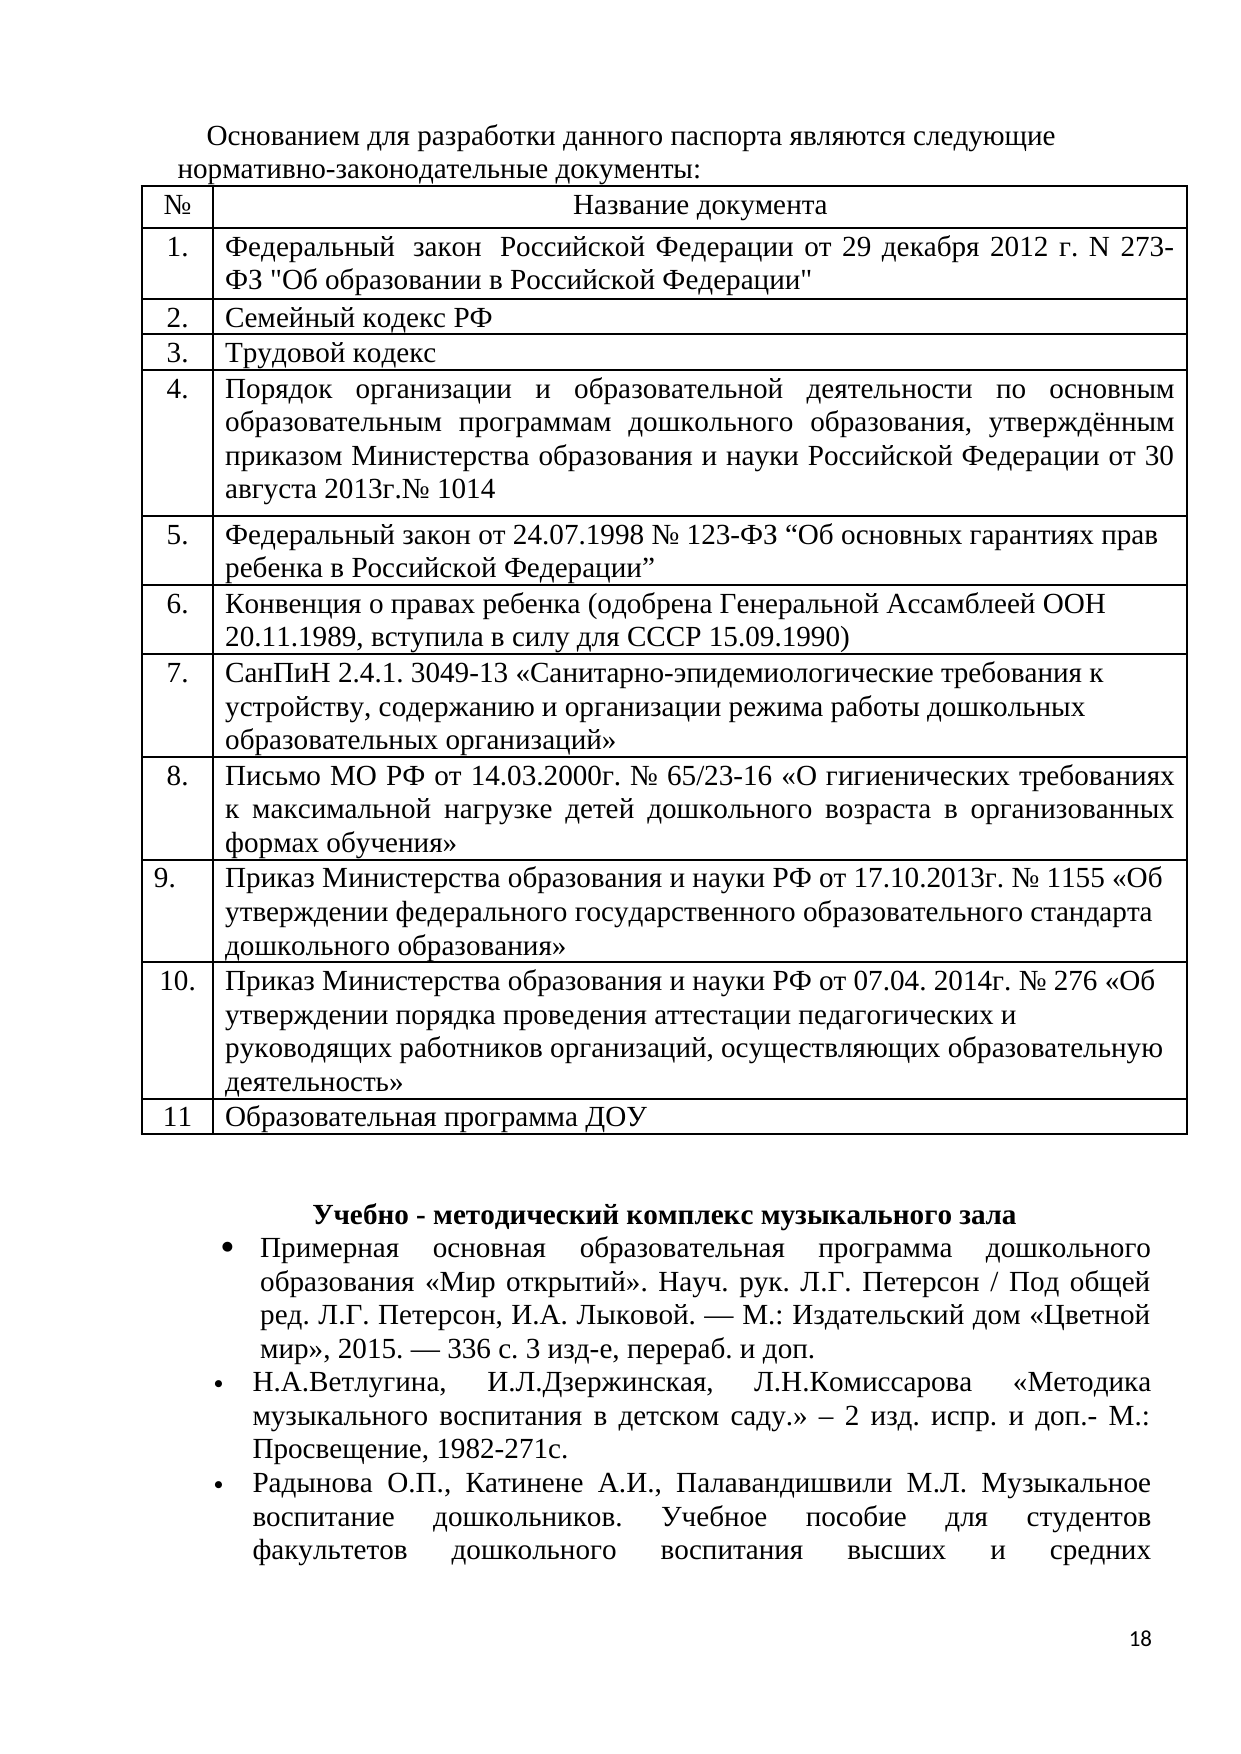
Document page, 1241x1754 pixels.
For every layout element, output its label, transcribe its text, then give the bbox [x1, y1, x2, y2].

table_cell Порядок организации и образовательной деятельности по основным образовательным программам дошкольного образования, утверждённым приказом Министерства образования и науки Российской Федерации от 30 августа 2013г.№ 1014 [214, 371, 1186, 515]
table_cell 11 [143, 1100, 212, 1133]
table_header № [143, 187, 212, 227]
table_cell Федеральный закон от 24.07.1998 № 123-ФЗ “Об основных гарантиях прав ребенка в Российской Федерации” [214, 517, 1186, 584]
table_cell 3. [143, 335, 212, 369]
table_cell 5. [143, 517, 212, 584]
table_cell СанПиН 2.4.1. 3049-13 «Санитарно-эпидемиологические требования к устройству, содержанию и организации режима работы дошкольных образовательных организаций» [214, 655, 1186, 756]
table_cell 2. [143, 300, 212, 333]
table_cell 6. [143, 586, 212, 653]
text Основанием для разработки данного паспорта являются следующие нормативно-законодательные документы: [177, 118, 1152, 185]
table_cell 10. [143, 963, 212, 1097]
list Примерная основная образовательная программа дошкольного образования «Мир открытий». Науч. рук. Л.Г. Петерсон / Под общей ред. Л.Г. Петерсон, И.А. Лыковой. — М.: Издательский дом «Цветной мир», 2015. — 336 с. 3 изд-е, перераб. и доп. [222, 1230, 1152, 1364]
table_cell Трудовой кодекс [214, 335, 1186, 369]
table_cell 8. [143, 758, 212, 858]
table_cell Приказ Министерства образования и науки РФ от 17.10.2013г. № 1155 «Об утверждении федерального государственного образовательного стандарта дошкольного образования» [214, 861, 1186, 961]
table_cell Федеральный закон Российской Федерации от 29 декабря 2012 г. N 273-ФЗ "Об образовании в Российской Федерации" [214, 229, 1186, 298]
table_cell 1. [143, 229, 212, 298]
table_cell Образовательная программа ДОУ [214, 1100, 1186, 1133]
table_cell Семейный кодекс РФ [214, 300, 1186, 333]
list Н.А.Ветлугина, И.Л.Дзержинская, Л.Н.Комиссарова «Методика музыкального воспитания в детском саду.» – 2 изд. испр. и доп.- М.: Просвещение, 1982-271с. [215, 1364, 1152, 1465]
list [215, 1465, 1152, 1566]
table_cell Приказ Министерства образования и науки РФ от 07.04. 2014г. № 276 «Об утверждении порядка проведения аттестации педагогических и руководящих работников организаций, осуществляющих образовательную деятельность» [214, 963, 1186, 1097]
table_cell 4. [143, 371, 212, 515]
table_cell Конвенция о правах ребенка (одобрена Генеральной Ассамблеей ООН 20.11.1989, вступила в силу для СССР 15.09.1990) [214, 586, 1186, 653]
table_cell 9. [143, 861, 212, 961]
table_header Название документа [214, 187, 1186, 227]
table_cell 7. [143, 655, 212, 756]
text Учебно - методический комплекс музыкального зала [177, 1197, 1152, 1230]
table_cell Письмо МО РФ от 14.03.2000г. № 65/23-16 «О гигиенических требованиях к максимальной нагрузке детей дошкольного возраста в организованных формах обучения» [214, 758, 1186, 858]
